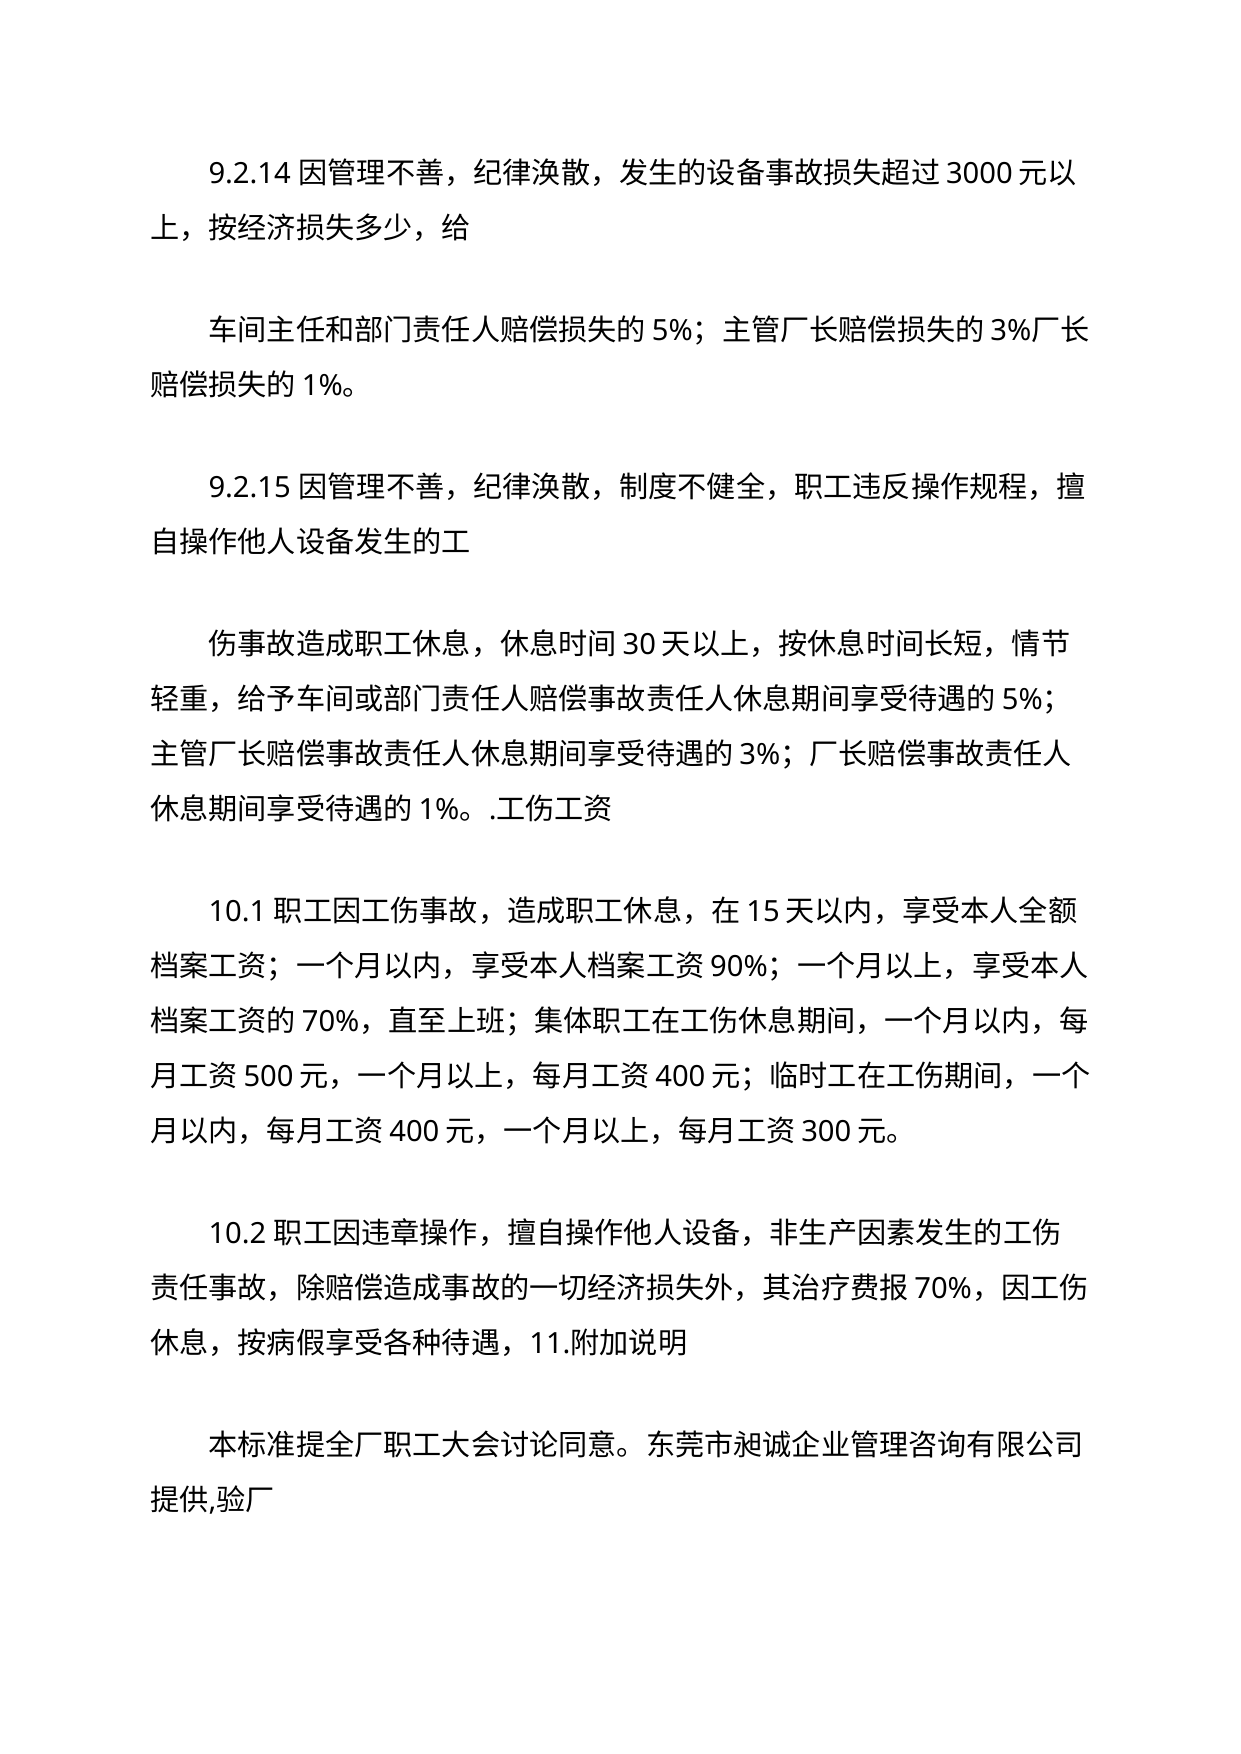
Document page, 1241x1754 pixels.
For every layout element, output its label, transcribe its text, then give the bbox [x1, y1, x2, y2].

text 9.2.15 因管理不善，纪律涣散，制度不健全，职工违反操作规程，擅自操作他人设备发生的工 [150, 464, 1090, 561]
text 10.1 职工因工伤事故，造成职工休息，在15天以内，享受本人全额档案工资；一个月以内，享受本人档案工资90%；一个月以上，享受本人档案工资的70%，直至上班；集体职工在工伤休息期间，一个月以内，每月工资500元，一个月以上，每月工资400元；临时工在工伤期间，一个月以内，每月工资400元，一个月以上，每月工资300元。 [150, 887, 1090, 1150]
text 本标准提全厂职工大会讨论同意。东莞市昶诚企业管理咨询有限公司提供,验厂 [150, 1421, 1090, 1519]
text 伤事故造成职工休息，休息时间30天以上，按休息时间长短，情节轻重，给予车间或部门责任人赔偿事故责任人休息期间享受待遇的5%；主管厂长赔偿事故责任人休息期间享受待遇的3%；厂长赔偿事故责任人休息期间享受待遇的1%。.工伤工资 [150, 621, 1090, 828]
text 9.2.14 因管理不善，纪律涣散，发生的设备事故损失超过3000元以上，按经济损失多少，给 [150, 150, 1090, 247]
text 车间主任和部门责任人赔偿损失的5%；主管厂长赔偿损失的3%厂长赔偿损失的1%。 [150, 307, 1090, 404]
text 10.2 职工因违章操作，擅自操作他人设备，非生产因素发生的工伤责任事故，除赔偿造成事故的一切经济损失外，其治疗费报70%，因工伤休息，按病假享受各种待遇，11.附加说明 [150, 1209, 1090, 1362]
